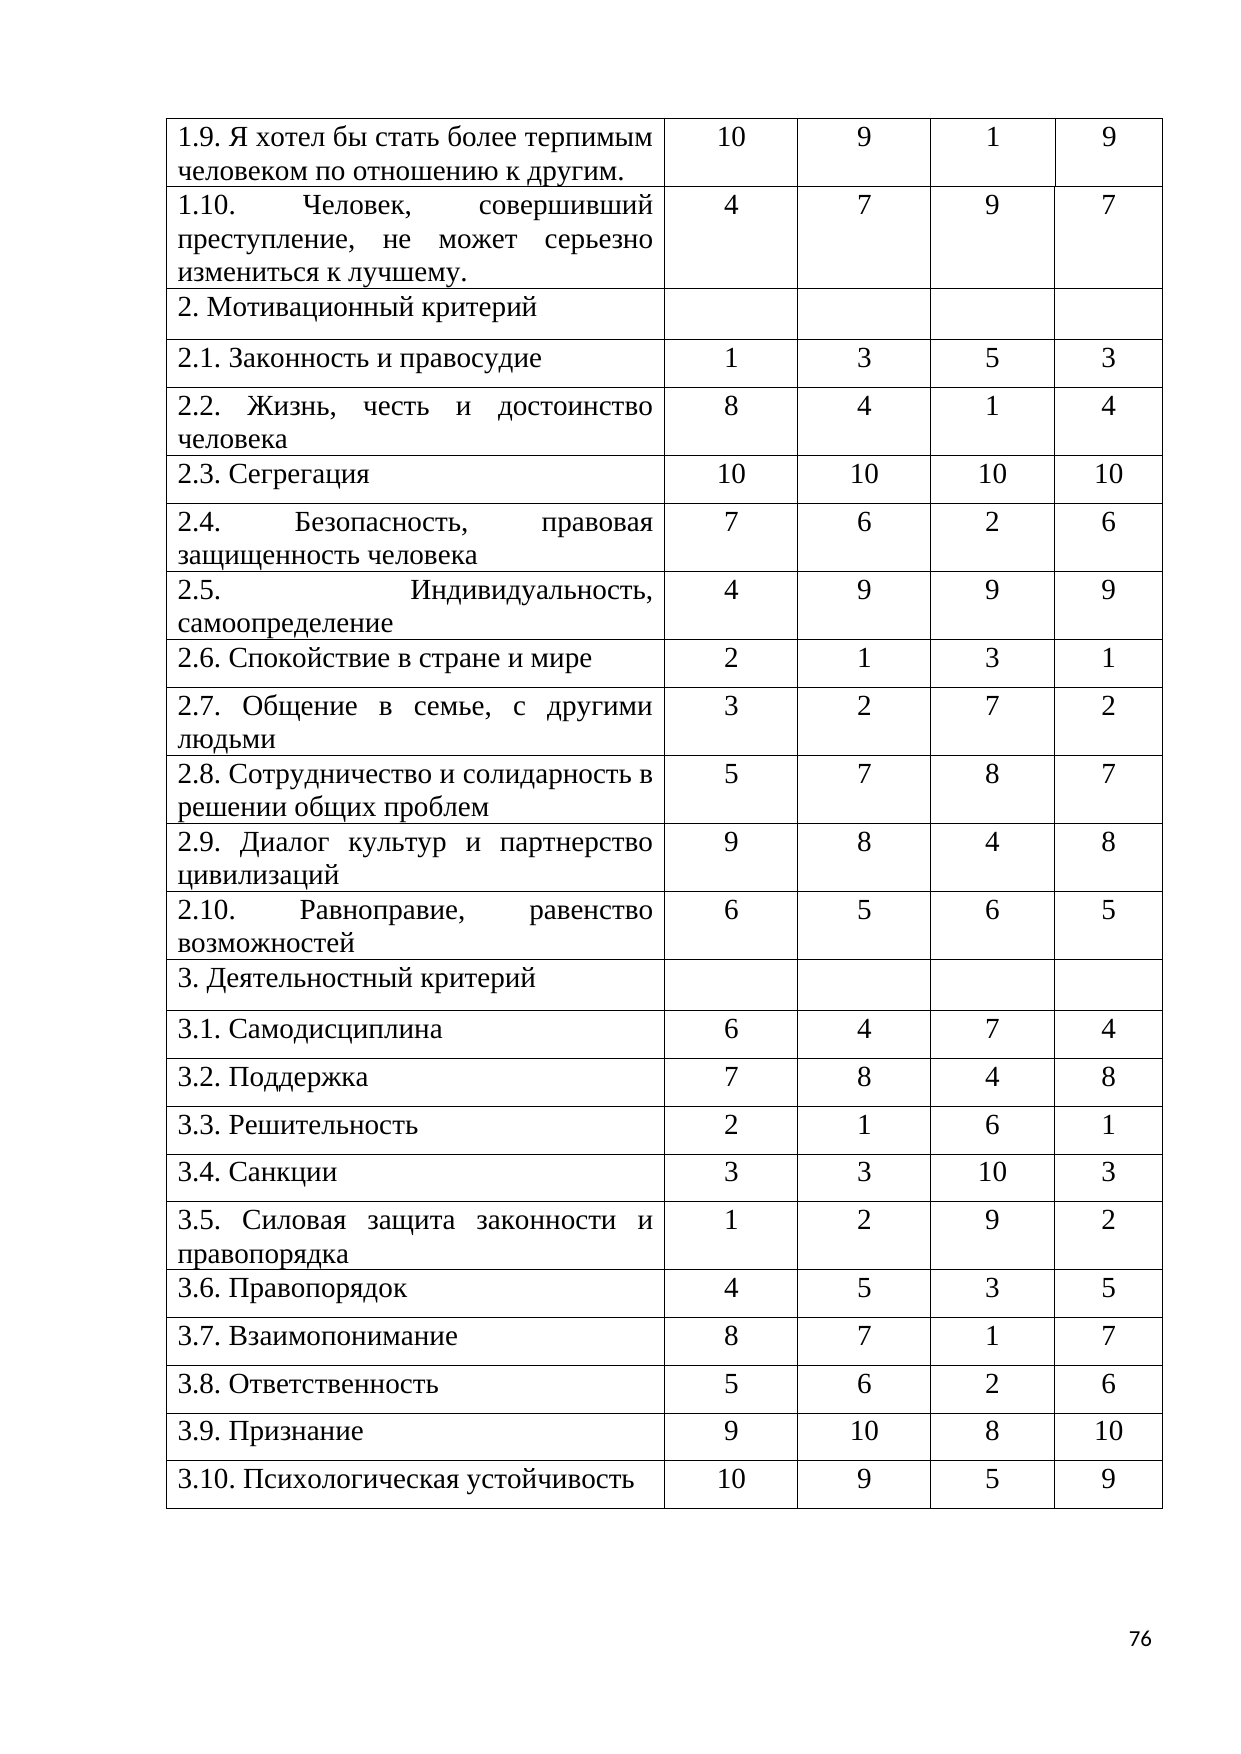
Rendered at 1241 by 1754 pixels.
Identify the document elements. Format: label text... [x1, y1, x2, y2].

table_cell [798, 960, 930, 1010]
table_cell 3.9. Признание [167, 1414, 664, 1460]
table_cell 4 [665, 572, 797, 639]
table_cell 3 [931, 640, 1054, 687]
table_cell 8 [1055, 1059, 1162, 1106]
table_cell 10 [665, 456, 797, 503]
table_cell 1.10. Человек, совершивший преступление, не может серьезно измениться к лучшему. [167, 187, 664, 288]
table_cell 5 [1055, 1270, 1162, 1317]
table_cell 3 [665, 1155, 797, 1201]
table_cell 1 [798, 1107, 930, 1153]
table_cell 3.6. Правопорядок [167, 1270, 664, 1317]
table_cell 7 [665, 1059, 797, 1106]
table_cell 2 [931, 504, 1054, 571]
table_cell [798, 289, 930, 339]
table_cell 1 [798, 640, 930, 687]
table_cell 3 [798, 1155, 930, 1201]
table_cell 2 [798, 1202, 930, 1269]
table_cell 6 [931, 892, 1054, 959]
table_cell 10 [1055, 456, 1162, 503]
table_cell 10 [798, 1414, 930, 1460]
table_cell 8 [1055, 824, 1162, 891]
table_cell 4 [931, 824, 1054, 891]
table_cell 6 [798, 504, 930, 571]
table_cell 3.7. Взаимопонимание [167, 1318, 664, 1365]
table_cell 2.1. Законность и правосудие [167, 340, 664, 387]
table_cell 6 [1055, 504, 1162, 571]
table_cell 1 [1055, 1107, 1162, 1153]
table_cell 9 [1055, 1461, 1162, 1508]
table_cell 2.4. Безопасность, правовая защищенность человека [167, 504, 664, 571]
table_cell 8 [798, 824, 930, 891]
table_cell 3.10. Психологическая устойчивость [167, 1461, 664, 1508]
table_cell 7 [931, 1011, 1054, 1058]
table_cell 3 [665, 688, 797, 755]
table_cell 7 [1055, 187, 1162, 288]
table_cell 5 [798, 892, 930, 959]
table_cell 9 [665, 824, 797, 891]
table_cell 9 [798, 119, 930, 186]
table_cell 1.9. Я хотел бы стать более терпимым человеком по отношению к другим. [167, 119, 664, 186]
table_cell 1 [1055, 640, 1162, 687]
table_cell 8 [665, 388, 797, 455]
table_cell 2. Мотивационный критерий [167, 289, 664, 339]
table_cell 4 [798, 1011, 930, 1058]
table_cell [665, 960, 797, 1010]
table_cell [1055, 289, 1162, 339]
table_cell 1 [931, 119, 1055, 186]
table_cell 1 [665, 340, 797, 387]
table_cell 1 [931, 388, 1054, 455]
table_cell 9 [798, 1461, 930, 1508]
table_cell 3.3. Решительность [167, 1107, 664, 1153]
table_cell 8 [798, 1059, 930, 1106]
table_cell 3 [1055, 340, 1162, 387]
table_cell 3.5. Силовая защита законности и правопорядка [167, 1202, 664, 1269]
table_cell 2 [798, 688, 930, 755]
table_cell 7 [798, 756, 930, 823]
table_cell 7 [1055, 756, 1162, 823]
table_cell 2.2. Жизнь, честь и достоинство человека [167, 388, 664, 455]
table_cell 2.7. Общение в семье, с другими людьми [167, 688, 664, 755]
table_cell 10 [798, 456, 930, 503]
table_cell 2.9. Диалог культур и партнерство цивилизаций [167, 824, 664, 891]
table_cell 4 [1055, 388, 1162, 455]
table_cell 1 [665, 1202, 797, 1269]
table_cell 3.4. Санкции [167, 1155, 664, 1201]
table_cell 5 [798, 1270, 930, 1317]
table_cell 2.6. Спокойствие в стране и мире [167, 640, 664, 687]
table_cell [931, 960, 1054, 1010]
table_cell 7 [1055, 1318, 1162, 1365]
table_cell [1055, 960, 1162, 1010]
table_cell 3 [931, 1270, 1054, 1317]
table_cell 5 [665, 756, 797, 823]
table_cell 7 [798, 187, 930, 288]
table_cell 9 [798, 572, 930, 639]
table_cell 6 [931, 1107, 1054, 1153]
table_cell 7 [798, 1318, 930, 1365]
table_cell 8 [665, 1318, 797, 1365]
table_cell 2 [1055, 1202, 1162, 1269]
table_cell 1 [931, 1318, 1054, 1365]
table_cell 6 [665, 892, 797, 959]
table_cell 4 [1055, 1011, 1162, 1058]
table_cell 4 [665, 1270, 797, 1317]
table_cell 9 [931, 187, 1054, 288]
table_cell 10 [665, 119, 797, 186]
table_cell 7 [931, 688, 1054, 755]
table_cell 2.8. Сотрудничество и солидарность в решении общих проблем [167, 756, 664, 823]
table_cell 3.8. Ответственность [167, 1366, 664, 1412]
table_cell 5 [1055, 892, 1162, 959]
table_cell 9 [1055, 572, 1162, 639]
table_cell 9 [931, 1202, 1054, 1269]
table_cell 3.1. Самодисциплина [167, 1011, 664, 1058]
table_cell 4 [931, 1059, 1054, 1106]
table_cell 2 [665, 640, 797, 687]
table_cell 6 [798, 1366, 930, 1412]
table_cell 9 [665, 1414, 797, 1460]
table_cell 6 [665, 1011, 797, 1058]
table_cell 2.10. Равноправие, равенство возможностей [167, 892, 664, 959]
table_cell 8 [931, 1414, 1054, 1460]
table_cell 9 [931, 572, 1054, 639]
table_cell 10 [665, 1461, 797, 1508]
table_cell 2.5. Индивидуальность, самоопределение [167, 572, 664, 639]
table_cell 10 [931, 1155, 1054, 1201]
table_cell 2.3. Сегрегация [167, 456, 664, 503]
table_cell 3. Деятельностный критерий [167, 960, 664, 1010]
table_cell 3.2. Поддержка [167, 1059, 664, 1106]
table_cell 4 [798, 388, 930, 455]
table_cell [931, 289, 1054, 339]
table_cell 4 [665, 187, 797, 288]
table_cell 10 [1055, 1414, 1162, 1460]
table_cell 5 [931, 1461, 1054, 1508]
table_cell 5 [931, 340, 1054, 387]
table_cell 5 [665, 1366, 797, 1412]
table_cell 2 [931, 1366, 1054, 1412]
table_cell 3 [798, 340, 930, 387]
table_cell 3 [1055, 1155, 1162, 1201]
table_cell 7 [665, 504, 797, 571]
table_cell 6 [1055, 1366, 1162, 1412]
table_cell 10 [931, 456, 1054, 503]
table_cell 8 [931, 756, 1054, 823]
table_cell 9 [1056, 119, 1162, 186]
table_cell [665, 289, 797, 339]
table_cell 2 [665, 1107, 797, 1153]
table_cell 2 [1055, 688, 1162, 755]
